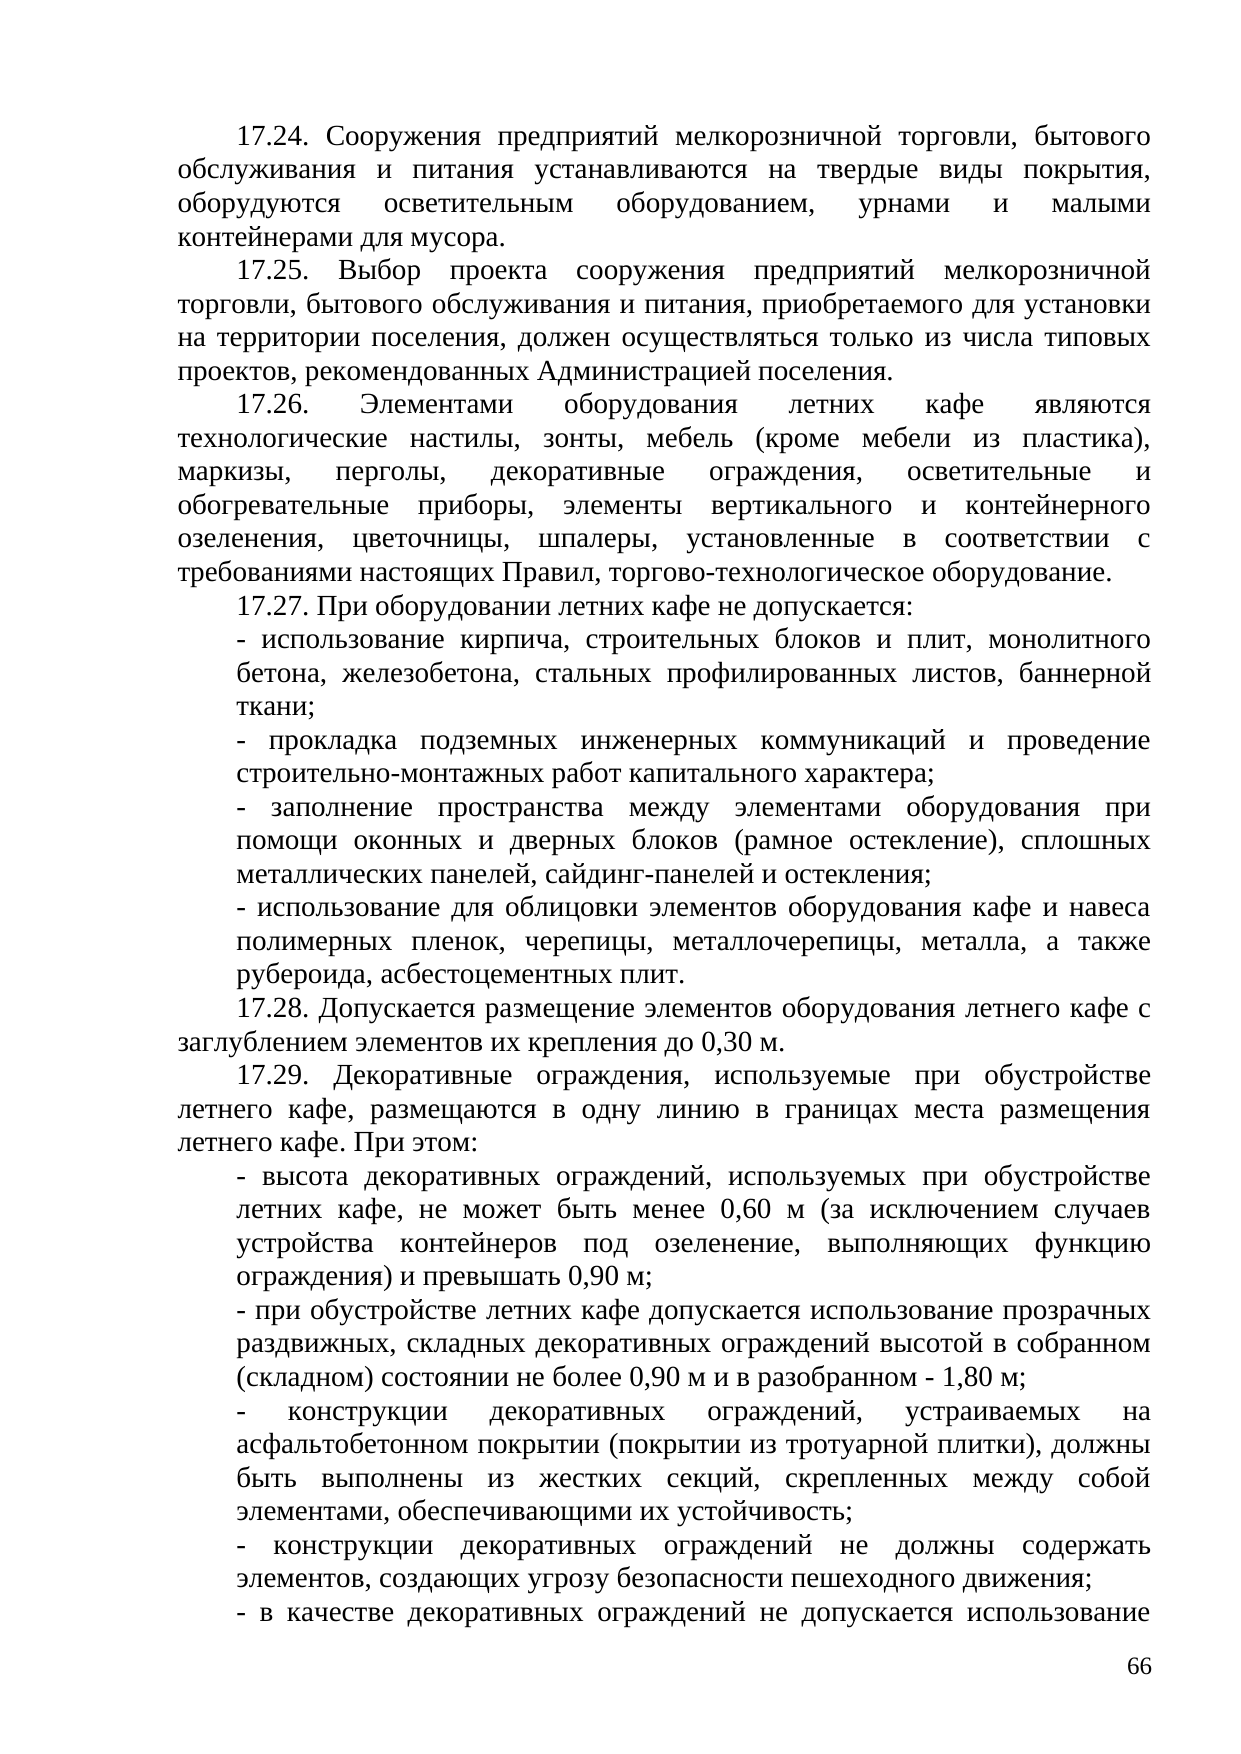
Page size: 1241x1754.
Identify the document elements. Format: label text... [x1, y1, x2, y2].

text 17.25. Выбор проекта сооружения предприятий мелкорозничной торговли, бытового обслуживания и питания, приобретаемого для установки на территории поселения, должен осуществляться только из числа типовых проектов, рекомендованных Администрацией поселения. [177, 252, 1152, 386]
text - заполнение пространства между элементами оборудования при помощи оконных и дверных блоков (рамное остекление), сплошных металлических панелей, сайдинг-панелей и остекления; [236, 789, 1152, 889]
text - высота декоративных ограждений, используемых при обустройстве летних кафе, не может быть менее 0,60 м (за исключением случаев устройства контейнеров под озеленение, выполняющих функцию ограждения) и превышать 0,90 м; [236, 1158, 1152, 1292]
text - использование для облицовки элементов оборудования кафе и навеса полимерных пленок, черепицы, металлочерепицы, металла, а также рубероида, асбестоцементных плит. [236, 889, 1152, 990]
text 17.29. Декоративные ограждения, используемые при обустройстве летнего кафе, размещаются в одну линию в границах места размещения летнего кафе. При этом: [177, 1057, 1152, 1158]
text - конструкции декоративных ограждений не должны содержать элементов, создающих угрозу безопасности пешеходного движения; [236, 1527, 1152, 1594]
text 17.27. При оборудовании летних кафе не допускается: [177, 588, 1152, 621]
text - конструкции декоративных ограждений, устраиваемых на асфальтобетонном покрытии (покрытии из тротуарной плитки), должны быть выполнены из жестких секций, скрепленных между собой элементами, обеспечивающими их устойчивость; [236, 1393, 1152, 1527]
text 17.26. Элементами оборудования летних кафе являются технологические настилы, зонты, мебель (кроме мебели из пластика), маркизы, перголы, декоративные ограждения, осветительные и обогревательные приборы, элементы вертикального и контейнерного озеленения, цветочницы, шпалеры, установленные в соответствии с требованиями настоящих Правил, торгово-технологическое оборудование. [177, 386, 1152, 588]
text 17.28. Допускается размещение элементов оборудования летнего кафе с заглублением элементов их крепления до 0,30 м. [177, 990, 1152, 1057]
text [236, 1594, 1152, 1627]
text - прокладка подземных инженерных коммуникаций и проведение строительно-монтажных работ капитального характера; [236, 722, 1152, 789]
text 17.24. Сооружения предприятий мелкорозничной торговли, бытового обслуживания и питания устанавливаются на твердые виды покрытия, оборудуются осветительным оборудованием, урнами и малыми контейнерами для мусора. [177, 118, 1152, 252]
text - при обустройстве летних кафе допускается использование прозрачных раздвижных, складных декоративных ограждений высотой в собранном (складном) состоянии не более 0,90 м и в разобранном - 1,80 м; [236, 1292, 1152, 1393]
text - использование кирпича, строительных блоков и плит, монолитного бетона, железобетона, стальных профилированных листов, баннерной ткани; [236, 621, 1152, 722]
